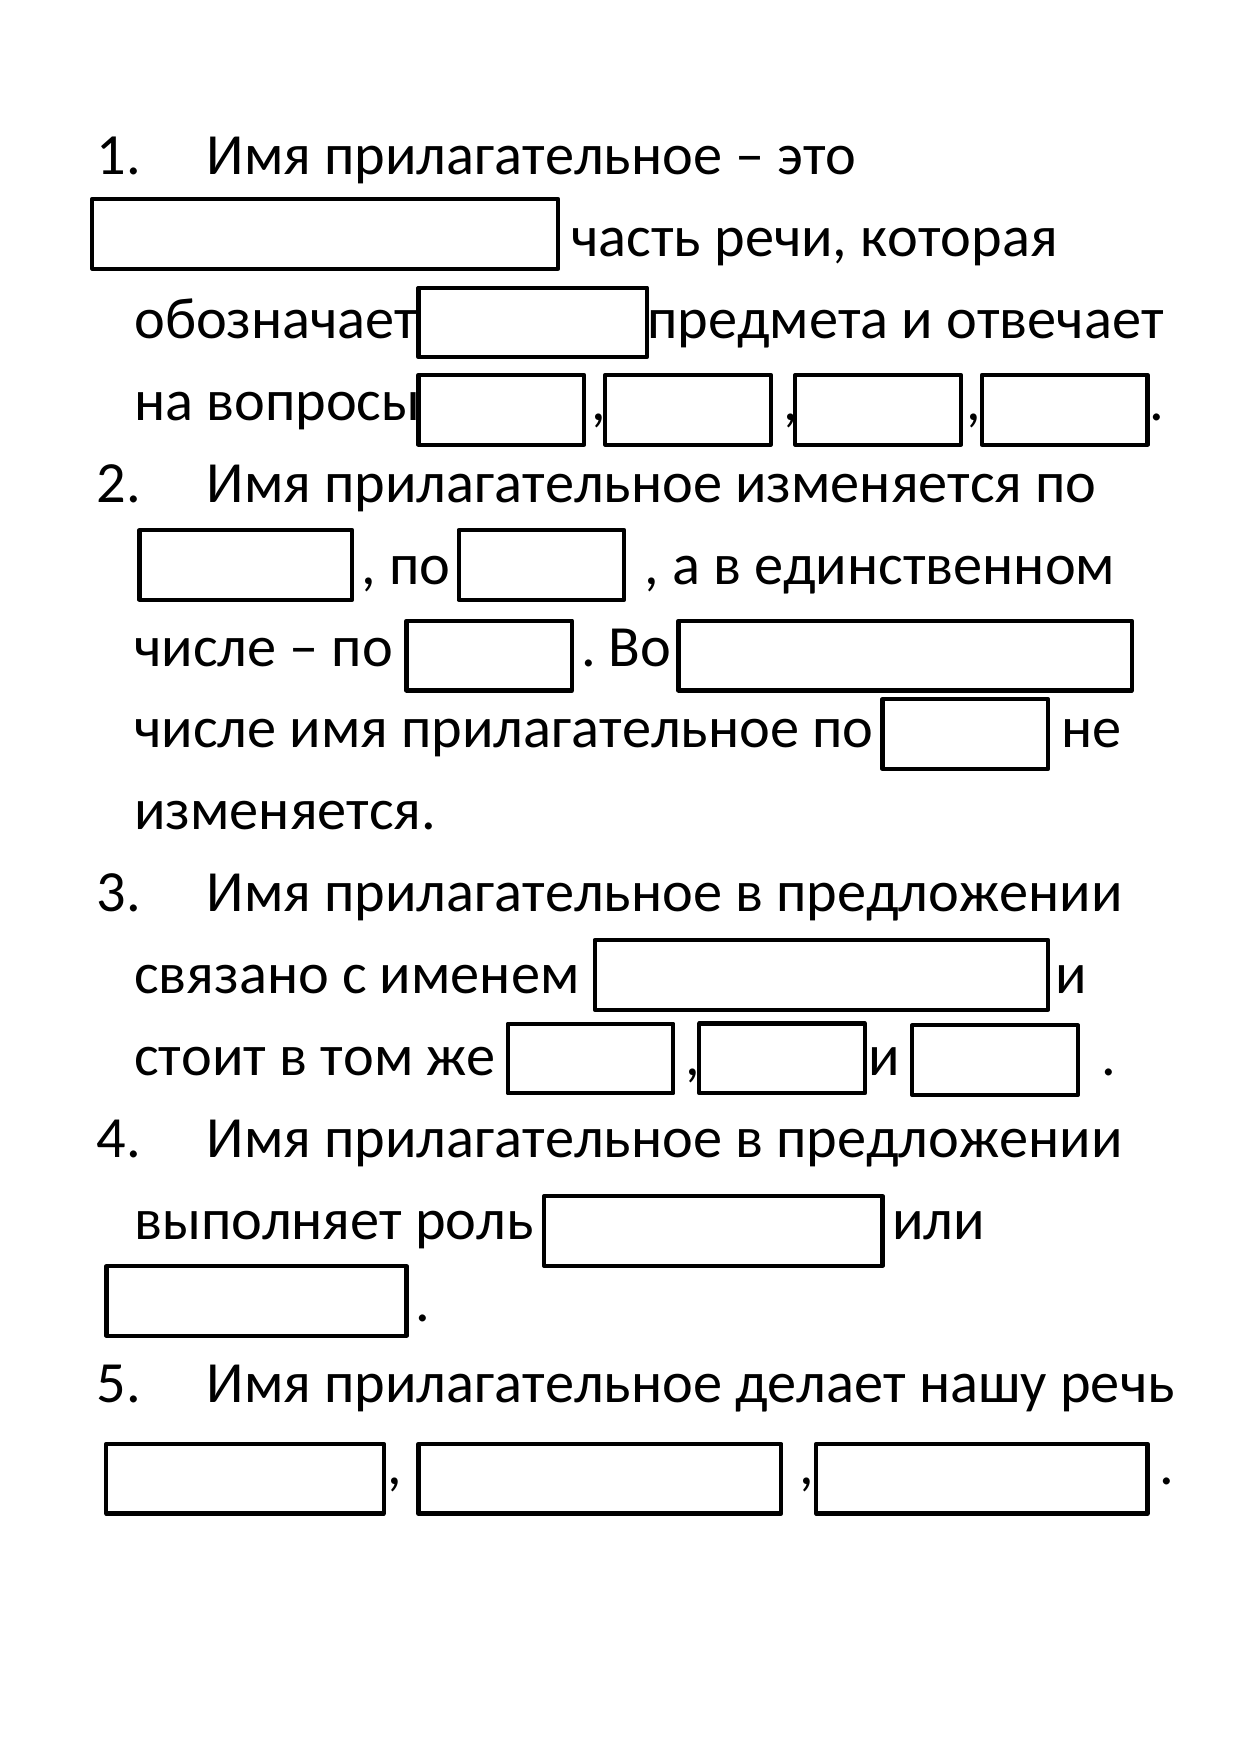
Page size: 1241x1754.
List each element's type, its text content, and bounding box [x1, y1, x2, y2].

list Имя прилагательное – это самостоятельная часть речи, которая обозначает признак предмета и отвечает на вопросы какой, какая, какое , какие . [97, 118, 1181, 435]
list Имя прилагательное в предложении связано с именем существительным и стоит в том же ро де, числе и падеже. [97, 855, 1181, 1090]
list Имя прилагательное делает нашу речь яркой , выразительной, точной. [97, 1346, 1181, 1499]
list Имя прилагательное изменяется по падежам, по числам, а в единственном числе – по родам. Во множественном числе имя прилагательное по родам не изменяется. [97, 446, 1181, 844]
list Имя прилагательное в предложении выполняет роль определения или сказуемого. [97, 1101, 1181, 1336]
